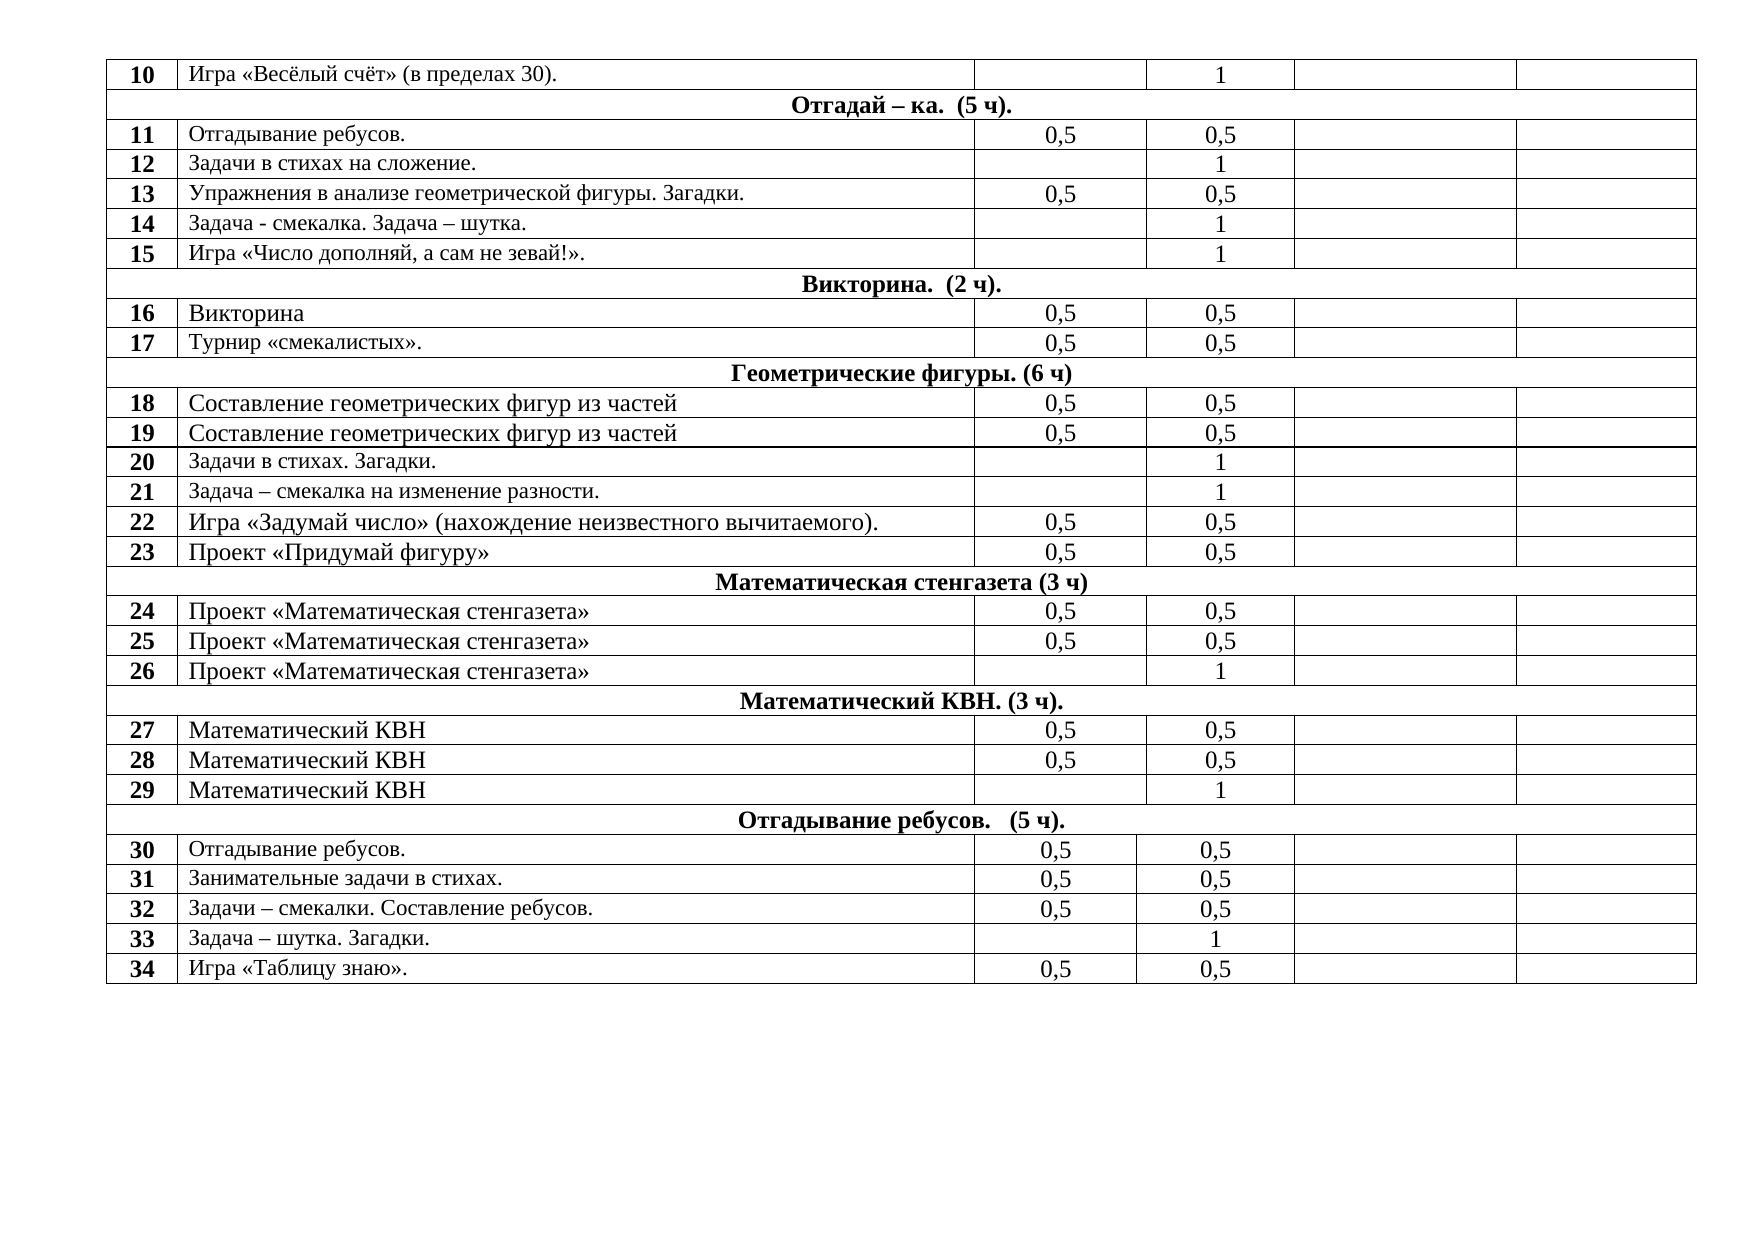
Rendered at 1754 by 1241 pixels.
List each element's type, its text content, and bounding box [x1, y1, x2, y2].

table_cell Игра «Весёлый счёт» (в пределах 30). [178, 60, 974, 89]
table_cell 0,5 [1147, 388, 1294, 417]
table_cell 1 [1147, 477, 1294, 506]
table_cell 0,5 [975, 507, 1146, 536]
table_cell 0,5 [975, 328, 1146, 357]
table_cell 29 [107, 775, 177, 804]
table_cell [1295, 239, 1516, 268]
table_cell [1295, 894, 1516, 923]
table_cell [1295, 507, 1516, 536]
table_cell 0,5 [1137, 894, 1294, 923]
table_cell 0,5 [1147, 716, 1294, 744]
table_cell [975, 775, 1146, 804]
table_cell [1517, 477, 1696, 506]
table_cell [1295, 537, 1516, 566]
table_cell 14 [107, 209, 177, 238]
table_cell Математический КВН [178, 775, 974, 804]
table_cell 22 [107, 507, 177, 536]
table_cell [1295, 656, 1516, 685]
table_cell [1517, 745, 1696, 774]
table_cell 0,5 [1137, 835, 1294, 863]
table_cell 0,5 [975, 894, 1136, 923]
table_cell 20 [107, 448, 177, 476]
table_cell 19 [107, 418, 177, 446]
table_cell 33 [107, 924, 177, 953]
table_cell 11 [107, 120, 177, 148]
table_cell Задачи – смекалки. Составление ребусов. [178, 894, 974, 923]
table_cell [1295, 626, 1516, 655]
table_cell Проект «Придумай фигуру» [178, 537, 974, 566]
table_cell [1295, 835, 1516, 863]
table_cell 16 [107, 299, 177, 327]
table_cell Отгадывание ребусов. [178, 835, 974, 863]
table_cell [1295, 150, 1516, 178]
table_cell 0,5 [1147, 745, 1294, 774]
table_cell [975, 924, 1136, 953]
table_cell 13 [107, 179, 177, 208]
table_cell [1295, 120, 1516, 148]
table_cell [1517, 60, 1696, 89]
table_cell Занимательные задачи в стихах. [178, 865, 974, 893]
table_cell Проект «Математическая стенгазета» [178, 626, 974, 655]
table_cell Игра «Задумай число» (нахождение неизвестного вычитаемого). [178, 507, 974, 536]
table_cell [1517, 626, 1696, 655]
table_cell 0,5 [975, 179, 1146, 208]
table_cell [1517, 209, 1696, 238]
table_cell [1295, 418, 1516, 446]
table_cell 0,5 [1147, 507, 1294, 536]
table_cell 23 [107, 537, 177, 566]
table_cell 0,5 [1147, 596, 1294, 625]
table_cell [1517, 954, 1696, 983]
table_cell [1517, 179, 1696, 208]
table_cell [975, 448, 1146, 476]
table_cell Задача - смекалка. Задача – шутка. [178, 209, 974, 238]
table_cell 24 [107, 596, 177, 625]
table_cell [1517, 775, 1696, 804]
table_cell [1295, 209, 1516, 238]
table_cell [1295, 477, 1516, 506]
table_cell Математическая стенгазета (3 ч) [107, 567, 1696, 595]
table_cell Викторина. (2 ч). [107, 269, 1696, 297]
table_cell 30 [107, 835, 177, 863]
table_cell 0,5 [1147, 418, 1294, 446]
table_cell [1517, 596, 1696, 625]
table_cell [1517, 924, 1696, 953]
table_cell 0,5 [975, 626, 1146, 655]
table_cell [1517, 299, 1696, 327]
table_cell 0,5 [1147, 179, 1294, 208]
table_cell 0,5 [975, 299, 1146, 327]
table_cell 0,5 [975, 716, 1146, 744]
table_cell 1 [1147, 448, 1294, 476]
table_cell 10 [107, 60, 177, 89]
table_cell Проект «Математическая стенгазета» [178, 596, 974, 625]
table_cell [1295, 448, 1516, 476]
table_cell [975, 60, 1146, 89]
table_cell 0,5 [975, 745, 1146, 774]
table_cell [1517, 448, 1696, 476]
table_cell 0,5 [1147, 537, 1294, 566]
table_cell [1517, 537, 1696, 566]
table_cell Составление геометрических фигур из частей [178, 418, 974, 446]
table_cell 1 [1147, 60, 1294, 89]
table_cell [1517, 894, 1696, 923]
table_cell [975, 477, 1146, 506]
table_cell 34 [107, 954, 177, 983]
table_cell 18 [107, 388, 177, 417]
table_cell 0,5 [1147, 626, 1294, 655]
table_cell Составление геометрических фигур из частей [178, 388, 974, 417]
table_cell 28 [107, 745, 177, 774]
table_cell [1295, 745, 1516, 774]
table_cell 17 [107, 328, 177, 357]
table_cell 0,5 [975, 537, 1146, 566]
table_cell 27 [107, 716, 177, 744]
table_cell Отгадай – ка. (5 ч). [107, 90, 1696, 119]
table_cell 1 [1147, 209, 1294, 238]
table_cell [1295, 179, 1516, 208]
table_cell Задачи в стихах на сложение. [178, 150, 974, 178]
table_cell 0,5 [975, 835, 1136, 863]
table_cell Задача – смекалка на изменение разности. [178, 477, 974, 506]
table_cell 12 [107, 150, 177, 178]
table_cell 0,5 [975, 954, 1136, 983]
table_cell 0,5 [975, 418, 1146, 446]
table_cell Игра «Число дополняй, а сам не зевай!». [178, 239, 974, 268]
table_cell [1295, 328, 1516, 357]
table_cell Отгадывание ребусов. (5 ч). [107, 805, 1696, 834]
table_cell 31 [107, 865, 177, 893]
table_cell [975, 656, 1146, 685]
table_cell 0,5 [1137, 865, 1294, 893]
table_cell Математический КВН. (3 ч). [107, 686, 1696, 714]
table_cell [1517, 239, 1696, 268]
table_cell [975, 209, 1146, 238]
table_cell 1 [1137, 924, 1294, 953]
table_cell [1517, 835, 1696, 863]
table_cell [1517, 507, 1696, 536]
table_cell Упражнения в анализе геометрической фигуры. Загадки. [178, 179, 974, 208]
table_cell [1517, 418, 1696, 446]
table_cell 0,5 [1137, 954, 1294, 983]
table_cell [1517, 328, 1696, 357]
table_cell 1 [1147, 150, 1294, 178]
table_cell 0,5 [1147, 120, 1294, 148]
table_cell 32 [107, 894, 177, 923]
table_cell [1517, 388, 1696, 417]
table_cell Геометрические фигуры. (6 ч) [107, 358, 1696, 387]
table_cell 15 [107, 239, 177, 268]
table_cell [1517, 716, 1696, 744]
table_cell [1295, 775, 1516, 804]
table_cell Задачи в стихах. Загадки. [178, 448, 974, 476]
table_cell 0,5 [975, 596, 1146, 625]
table_cell [1295, 865, 1516, 893]
table_cell Игра «Таблицу знаю». [178, 954, 974, 983]
table_cell 0,5 [1147, 299, 1294, 327]
table_cell [1517, 656, 1696, 685]
table_cell 26 [107, 656, 177, 685]
table_cell 0,5 [975, 865, 1136, 893]
table_cell 1 [1147, 656, 1294, 685]
table_cell [1295, 954, 1516, 983]
table_cell [1295, 596, 1516, 625]
table_cell [1295, 716, 1516, 744]
table_cell [975, 150, 1146, 178]
table_cell 0,5 [1147, 328, 1294, 357]
table_cell Задача – шутка. Загадки. [178, 924, 974, 953]
table_cell [1295, 60, 1516, 89]
table_cell Математический КВН [178, 745, 974, 774]
table_cell [1517, 150, 1696, 178]
table_cell Математический КВН [178, 716, 974, 744]
table_cell [975, 239, 1146, 268]
table_cell [1517, 865, 1696, 893]
table_cell Проект «Математическая стенгазета» [178, 656, 974, 685]
table_cell 1 [1147, 239, 1294, 268]
table_cell 0,5 [975, 388, 1146, 417]
table_cell 0,5 [975, 120, 1146, 148]
table_cell Турнир «смекалистых». [178, 328, 974, 357]
table_cell [1517, 120, 1696, 148]
table_cell [1295, 299, 1516, 327]
table_cell Отгадывание ребусов. [178, 120, 974, 148]
table_cell [1295, 388, 1516, 417]
table_cell 25 [107, 626, 177, 655]
table_cell Викторина [178, 299, 974, 327]
table_cell 1 [1147, 775, 1294, 804]
table_cell [1295, 924, 1516, 953]
table_cell 21 [107, 477, 177, 506]
